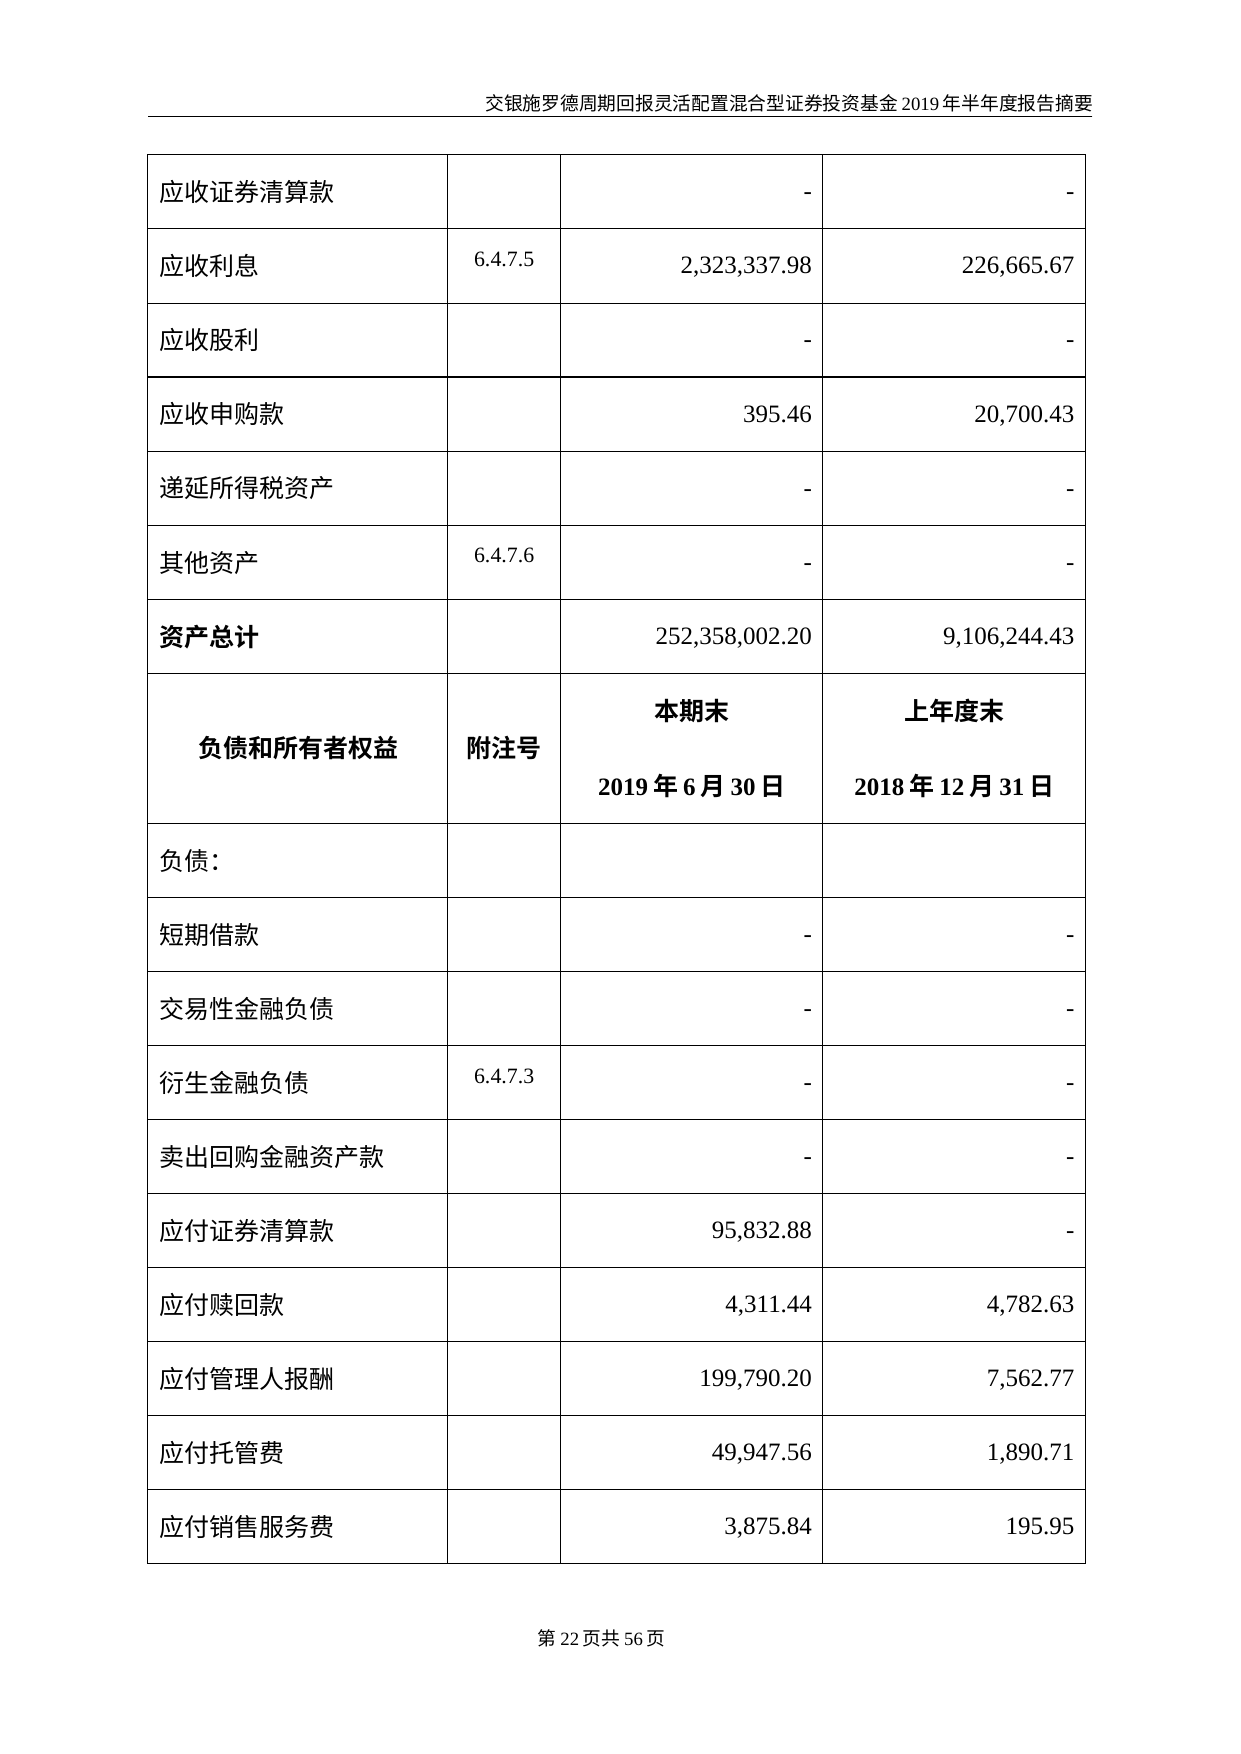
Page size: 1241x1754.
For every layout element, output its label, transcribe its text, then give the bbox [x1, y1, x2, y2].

table_cell 递延所得税资产 [148, 452, 447, 524]
table_cell [448, 1120, 560, 1193]
table_cell - [823, 1120, 1085, 1193]
table_cell 199,790.20 [561, 1342, 822, 1415]
table_cell [561, 824, 822, 897]
table_cell 负债和所有者权益 [148, 674, 447, 823]
table_cell - [561, 526, 822, 599]
table_cell - [823, 1046, 1085, 1119]
table_cell 2,323,337.98 [561, 229, 822, 302]
table_cell 应付赎回款 [148, 1268, 447, 1341]
table_cell - [823, 898, 1085, 971]
table_cell [448, 600, 560, 673]
table_cell 应收股利 [148, 304, 447, 376]
table_cell [448, 304, 560, 376]
table_cell 应付证券清算款 [148, 1194, 447, 1267]
table_cell [448, 452, 560, 524]
table_cell 资产总计 [148, 600, 447, 673]
table_cell 95,832.88 [561, 1194, 822, 1267]
table_cell - [823, 526, 1085, 599]
table_cell 6.4.7.3 [448, 1046, 560, 1119]
table_cell 395.46 [561, 378, 822, 451]
table_cell [448, 1416, 560, 1489]
table_cell 应付管理人报酬 [148, 1342, 447, 1415]
table_cell 252,358,002.20 [561, 600, 822, 673]
table_cell - [561, 972, 822, 1045]
table_cell - [561, 304, 822, 376]
table_cell - [561, 452, 822, 524]
table_cell 195.95 [823, 1490, 1085, 1563]
table_cell [823, 824, 1085, 897]
table_cell - [561, 898, 822, 971]
table_cell 应付销售服务费 [148, 1490, 447, 1563]
table_cell 应收证券清算款 [148, 155, 447, 228]
table_cell 6.4.7.5 [448, 229, 560, 302]
table_cell 其他资产 [148, 526, 447, 599]
table_cell 交易性金融负债 [148, 972, 447, 1045]
table_cell [448, 1194, 560, 1267]
table_cell 49,947.56 [561, 1416, 822, 1489]
table_cell - [823, 304, 1085, 376]
table_cell [448, 1342, 560, 1415]
table_cell - [561, 1120, 822, 1193]
table_cell 本期末 2019年6月30日 [561, 674, 822, 823]
table_cell [448, 972, 560, 1045]
table_cell 应收利息 [148, 229, 447, 302]
table_cell [448, 1268, 560, 1341]
table_cell - [823, 452, 1085, 524]
table_cell 1,890.71 [823, 1416, 1085, 1489]
table_cell 4,311.44 [561, 1268, 822, 1341]
table_cell 9,106,244.43 [823, 600, 1085, 673]
table_cell - [823, 972, 1085, 1045]
table_cell [448, 824, 560, 897]
table_cell [448, 155, 560, 228]
table_cell 附注号 [448, 674, 560, 823]
table_cell [448, 898, 560, 971]
table_cell 3,875.84 [561, 1490, 822, 1563]
table_cell 20,700.43 [823, 378, 1085, 451]
table_cell 负债： [148, 824, 447, 897]
table_cell 4,782.63 [823, 1268, 1085, 1341]
table_cell [448, 1490, 560, 1563]
table_cell 7,562.77 [823, 1342, 1085, 1415]
table_cell 226,665.67 [823, 229, 1085, 302]
table_cell - [823, 1194, 1085, 1267]
table_cell 衍生金融负债 [148, 1046, 447, 1119]
table_cell - [561, 1046, 822, 1119]
table_cell - [561, 155, 822, 228]
table_cell 上年度末 2018年12月31日 [823, 674, 1085, 823]
table_cell 应付托管费 [148, 1416, 447, 1489]
table_cell [448, 378, 560, 451]
table_cell 短期借款 [148, 898, 447, 971]
table_cell - [823, 155, 1085, 228]
table_cell 6.4.7.6 [448, 526, 560, 599]
table_cell 卖出回购金融资产款 [148, 1120, 447, 1193]
table_cell 应收申购款 [148, 378, 447, 451]
